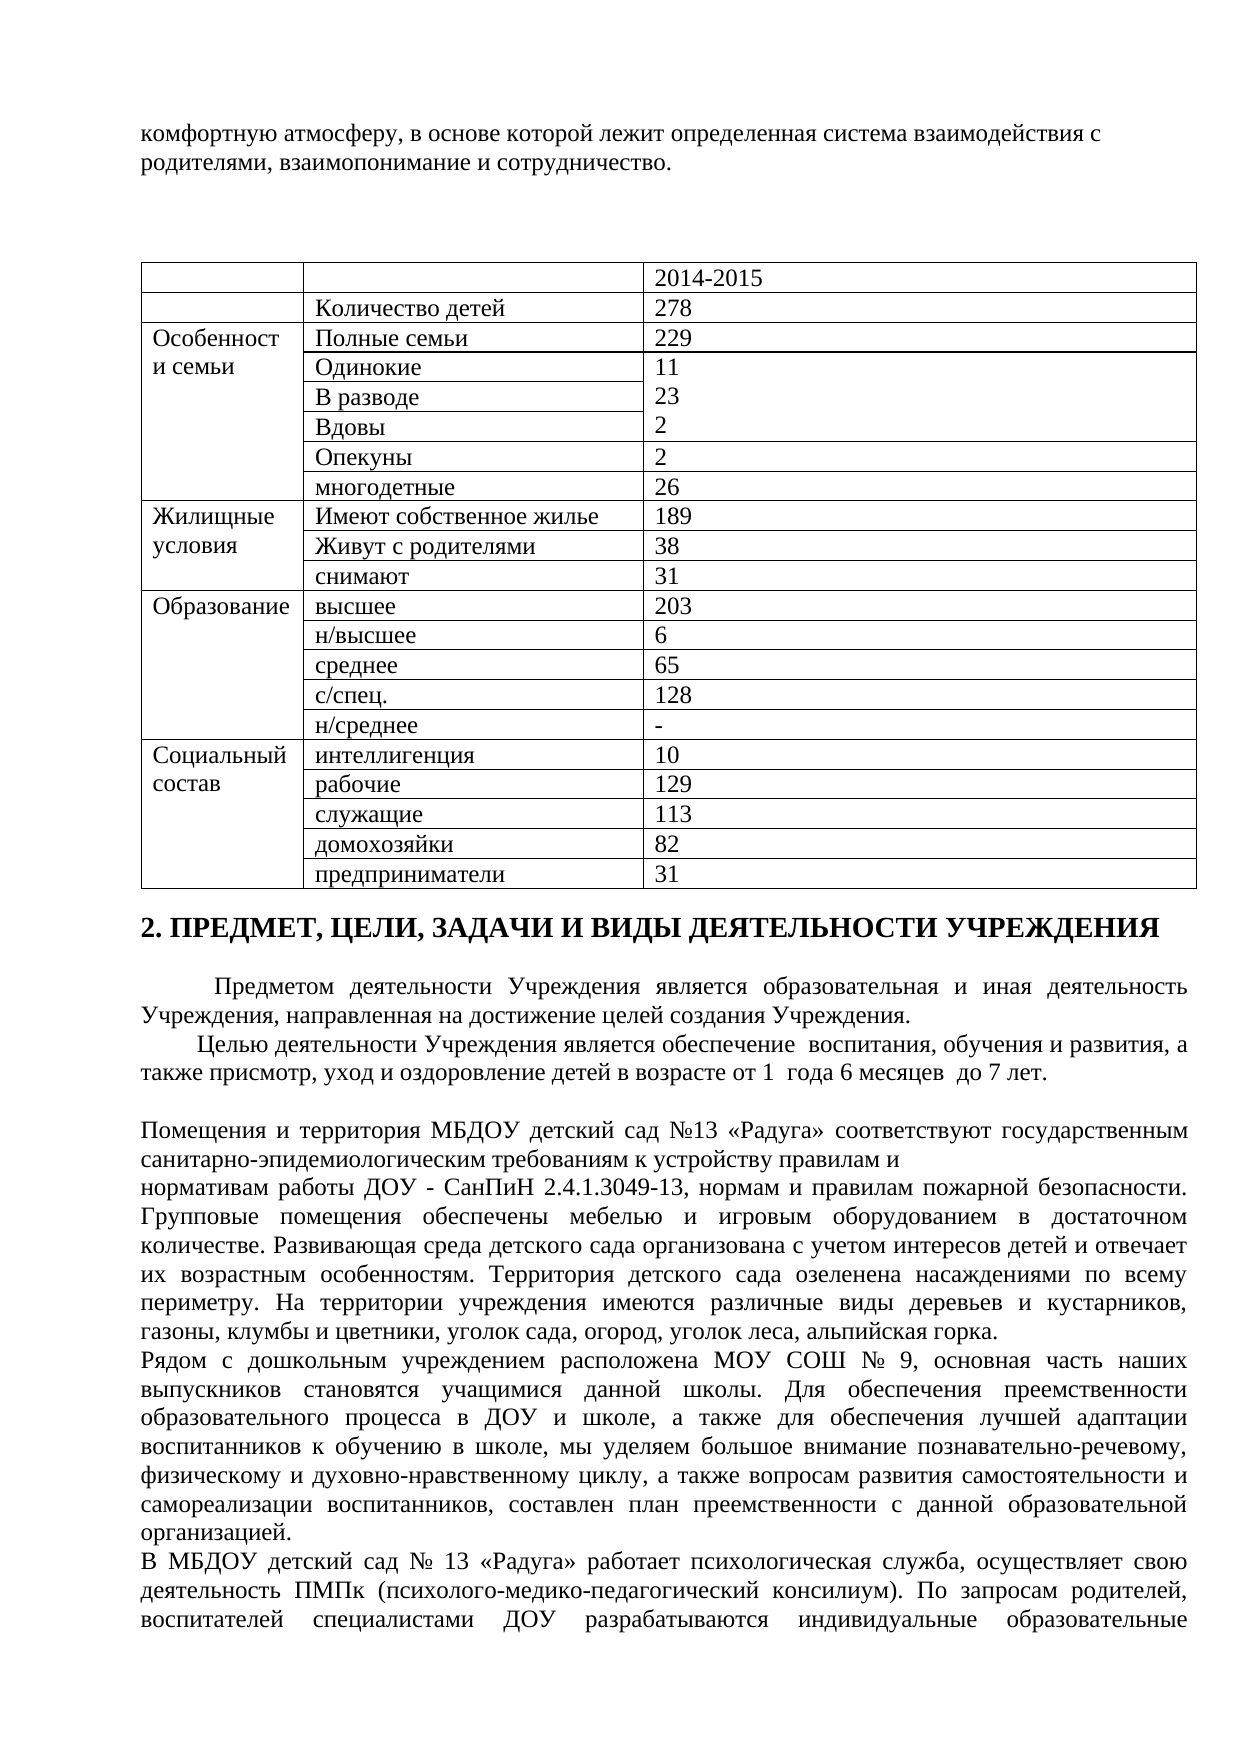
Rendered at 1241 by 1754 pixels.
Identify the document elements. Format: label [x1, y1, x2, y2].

table_header [132, 118, 1197, 1632]
